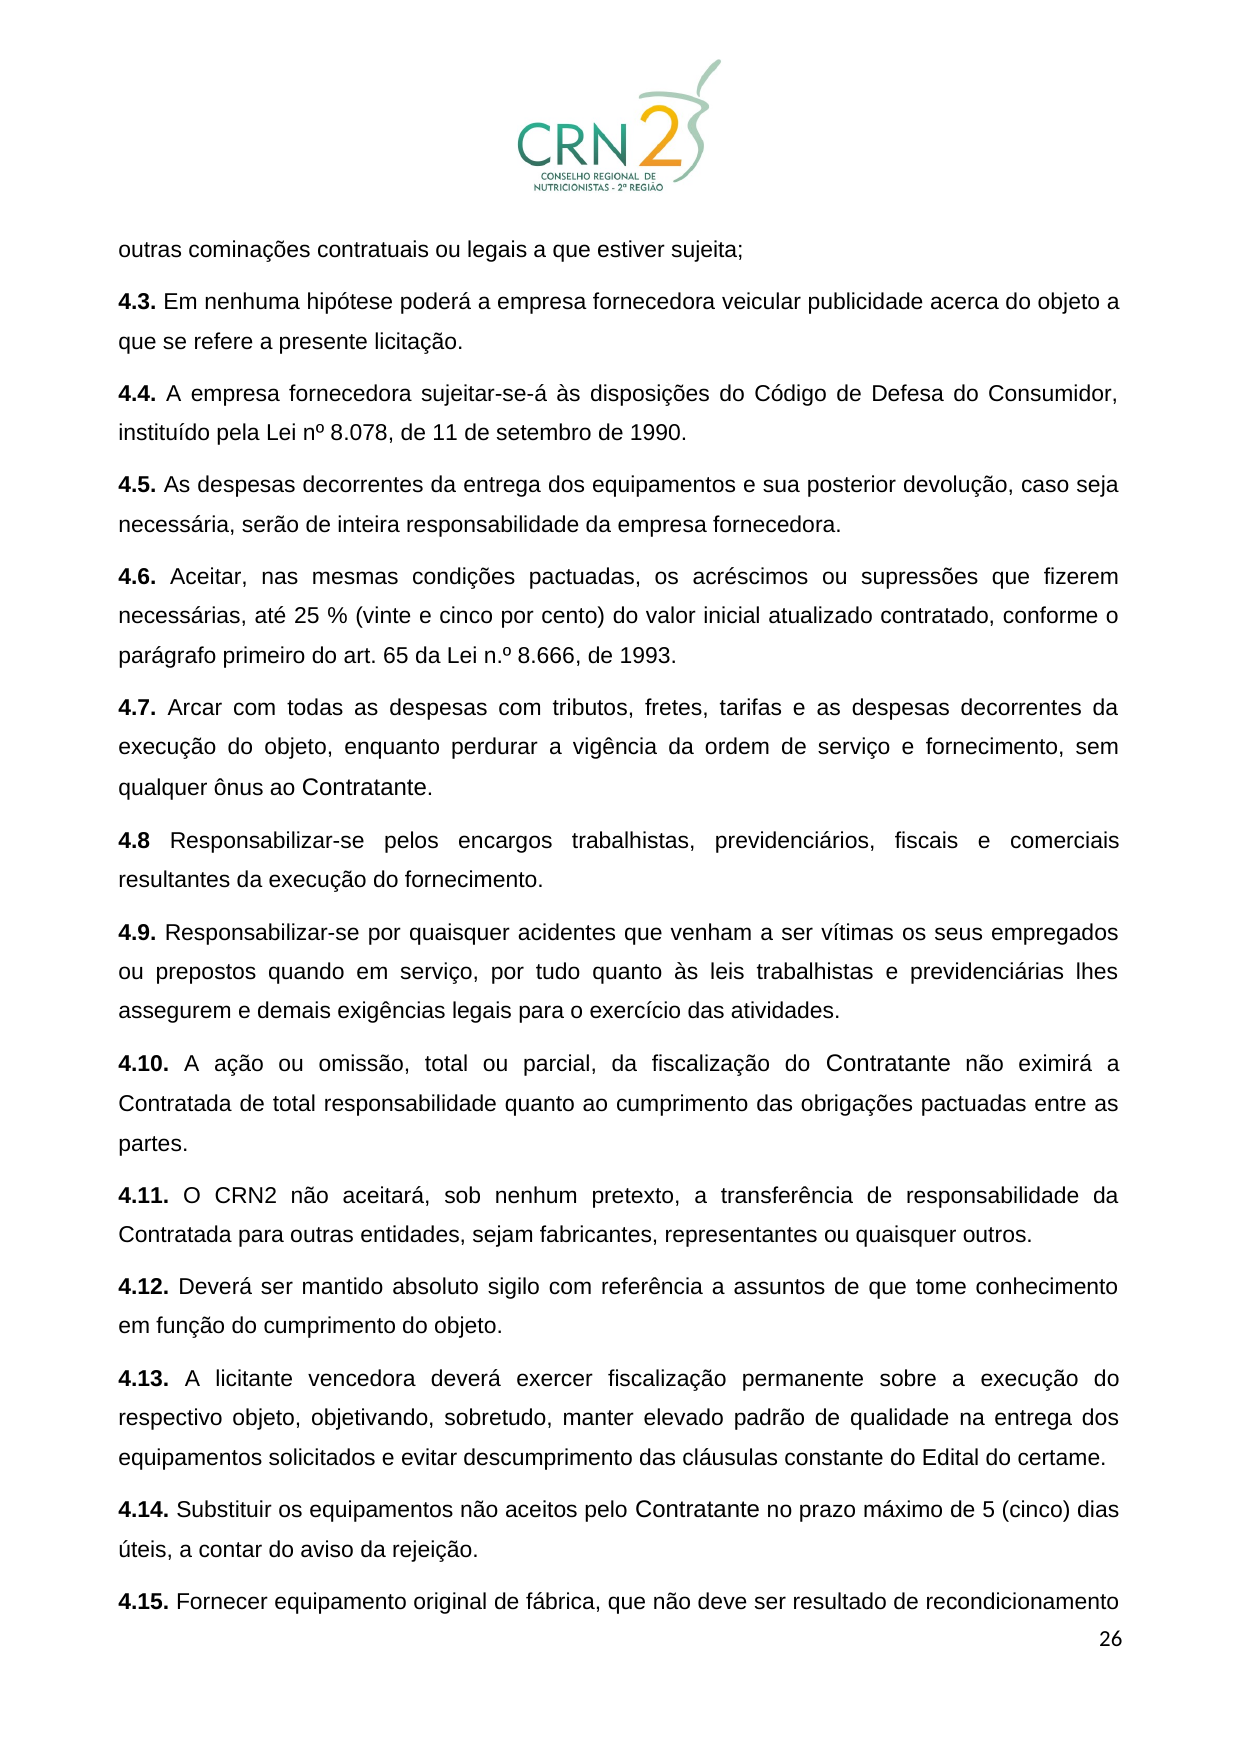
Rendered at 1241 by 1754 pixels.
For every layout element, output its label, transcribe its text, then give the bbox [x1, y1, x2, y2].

text 4.4. A empresa fornecedora sujeitar-se-á às disposições do Código de Defesa do Consumidor, instituído pela Lei nº 8.078, de 11 de setembro de 1990. [118, 380, 1120, 446]
text 4.12. Deverá ser mantido absoluto sigilo com referência a assuntos de que tome conhecimento em função do cumprimento do objeto. [118, 1273, 1120, 1339]
text 4.10. A ação ou omissão, total ou parcial, da fiscalização do Contratante não eximirá a Contratada de total responsabilidade quanto ao cumprimento das obrigações pactuadas entre as partes. [118, 1049, 1120, 1156]
text 4.6. Aceitar, nas mesmas condições pactuadas, os acréscimos ou supressões que fizerem necessárias, até 25 % (vinte e cinco por cento) do valor inicial atualizado contratado, conforme o parágrafo primeiro do art. 65 da Lei n.º 8.666, de 1993. [118, 563, 1120, 668]
picture [517, 59, 724, 194]
text 4.11. O CRN2 não aceitará, sob nenhum pretexto, a transferência de responsabilidade da Contratada para outras entidades, sejam fabricantes, representantes ou quaisquer outros. [118, 1182, 1120, 1247]
text 4.7. Arcar com todas as despesas com tributos, fretes, tarifas e as despesas decorrentes da execução do objeto, enquanto perdurar a vigência da ordem de serviço e fornecimento, sem qualquer ônus ao Contratante. [118, 693, 1120, 801]
text 4.13. A licitante vencedora deverá exercer fiscalização permanente sobre a execução do respectivo objeto, objetivando, sobretudo, manter elevado padrão de qualidade na entrega dos equipamentos solicitados e evitar descumprimento das cláusulas constante do Edital do certame. [118, 1364, 1120, 1470]
text 4.5. As despesas decorrentes da entrega dos equipamentos e sua posterior devolução, caso seja necessária, serão de inteira responsabilidade da empresa fornecedora. [118, 471, 1120, 537]
text 4.3. Em nenhuma hipótese poderá a empresa fornecedora veicular publicidade acerca do objeto a que se refere a presente licitação. [118, 288, 1120, 354]
text 4.15. Fornecer equipamento original de fábrica, que não deve ser resultado de recondicionamento ou remanufaturamento. [118, 1588, 1120, 1614]
text 4.9. Responsabilizar-se por quaisquer acidentes que venham a ser vítimas os seus empregados ou prepostos quando em serviço, por tudo quanto às leis trabalhistas e previdenciárias lhes assegurem e demais exigências legais para o exercício das atividades. [118, 918, 1120, 1024]
text 4.8 Responsabilizar-se pelos encargos trabalhistas, previdenciários, fiscais e comerciais resultantes da execução do fornecimento. [118, 827, 1120, 893]
text 4.14. Substituir os equipamentos não aceitos pelo Contratante no prazo máximo de 5 (cinco) dias úteis, a contar do aviso da rejeição. [118, 1495, 1120, 1562]
